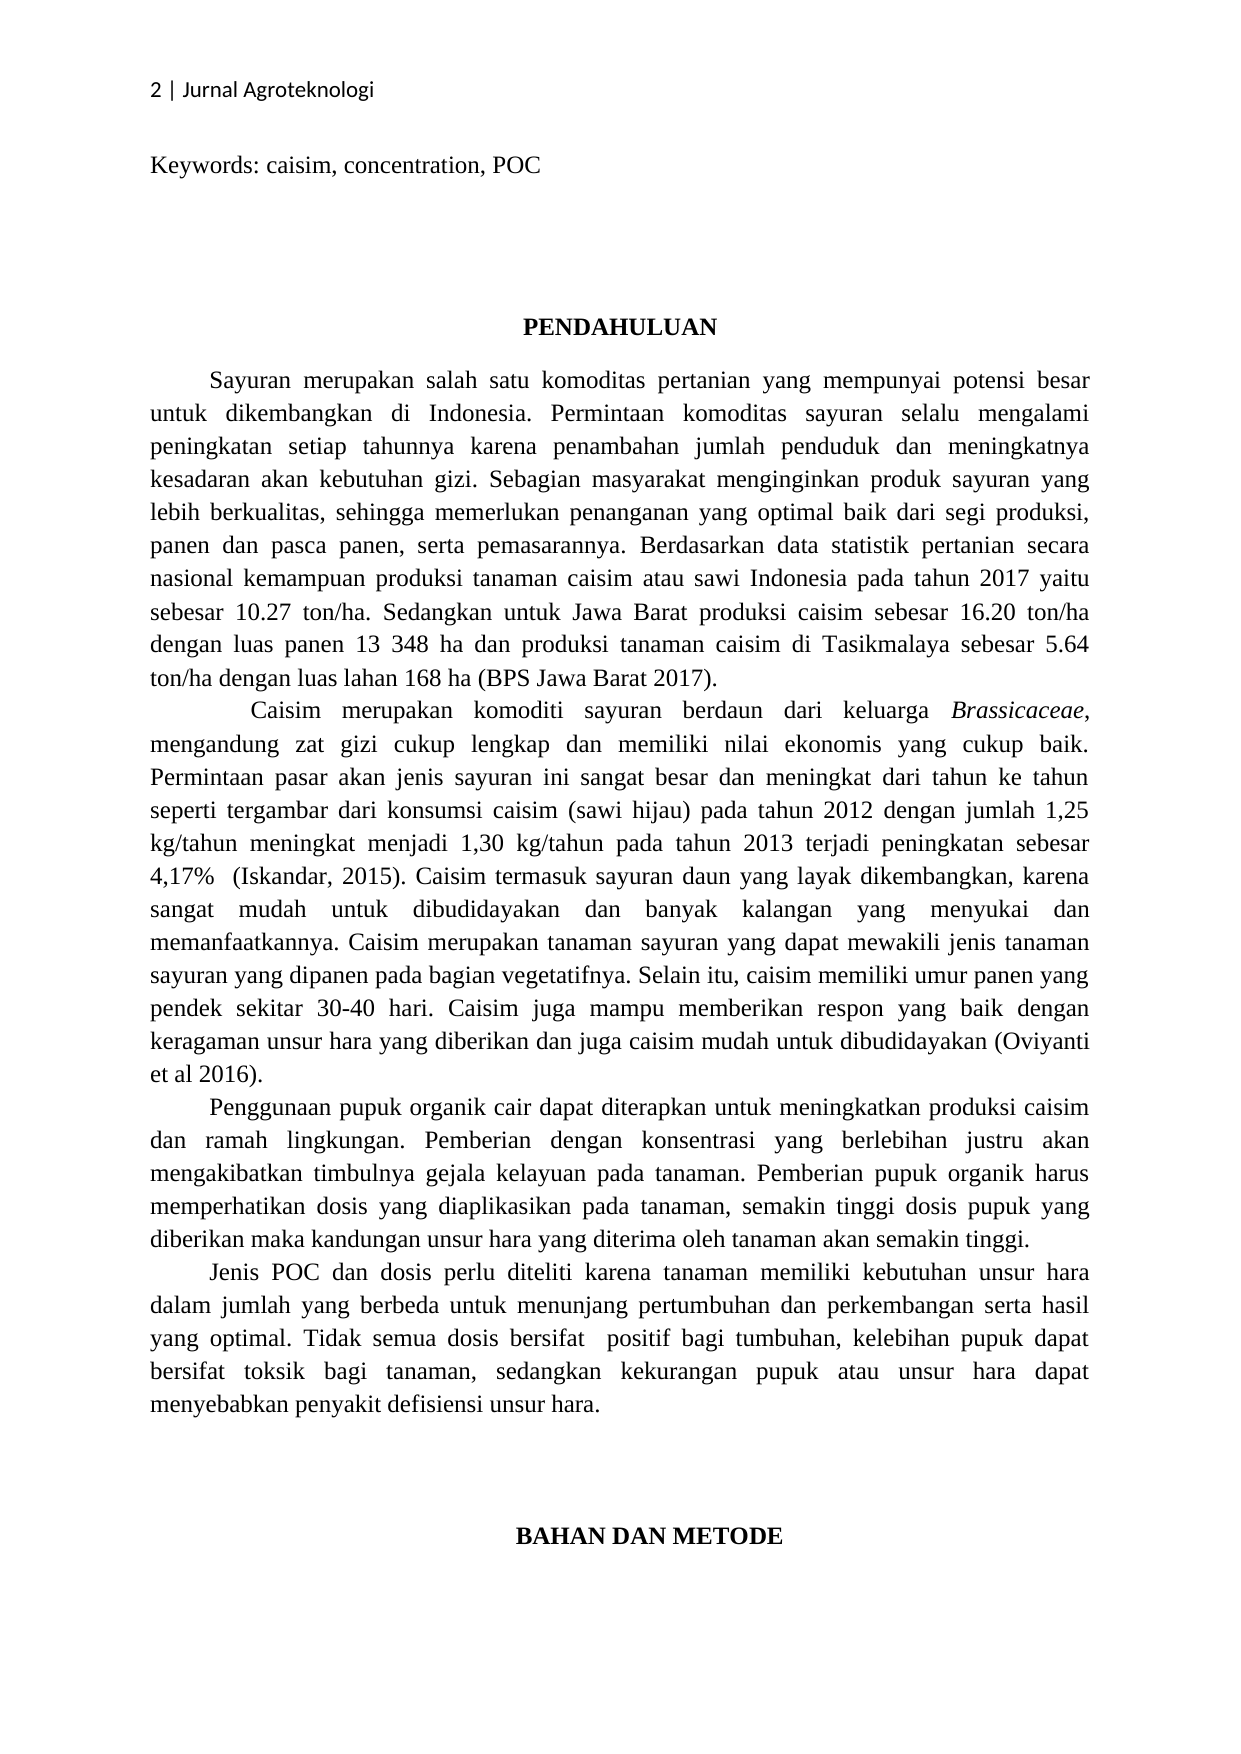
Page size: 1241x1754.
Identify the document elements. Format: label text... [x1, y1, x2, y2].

text Sayuran merupakan salah satu komoditas pertanian yang mempunyai potensi besar untuk dikembangkan di Indonesia. Permintaan komoditas sayuran selalu mengalami peningkatan setiap tahunnya karena penambahan jumlah penduduk dan meningkatnya kesadaran akan kebutuhan gizi. Sebagian masyarakat menginginkan produk sayuran yang lebih berkualitas, sehingga memerlukan penanganan yang optimal baik dari segi produksi, panen dan pasca panen, serta pemasarannya. Berdasarkan data statistik pertanian secara nasional kemampuan produksi tanaman caisim atau sawi Indonesia pada tahun 2017 yaitu sebesar 10.27 ton/ha. Sedangkan untuk Jawa Barat produksi caisim sebesar 16.20 ton/ha dengan luas panen 13 348 ha dan produksi tanaman caisim di Tasikmalaya sebesar 5.64 ton/ha dengan luas lahan 168 ha (BPS Jawa Barat 2017). [150, 365, 1090, 691]
text Caisim merupakan komoditi sayuran berdaun dari keluarga Brassicaceae, mengandung zat gizi cukup lengkap dan memiliki nilai ekonomis yang cukup baik. Permintaan pasar akan jenis sayuran ini sangat besar dan meningkat dari tahun ke tahun seperti tergambar dari konsumsi caisim (sawi hijau) pada tahun 2012 dengan jumlah 1,25 kg/tahun meningkat menjadi 1,30 kg/tahun pada tahun 2013 terjadi peningkatan sebesar 4,17% (Iskandar, 2015). Caisim termasuk sayuran daun yang layak dikembangkan, karena sangat mudah untuk dibudidayakan dan banyak kalangan yang menyukai dan memanfaatkannya. Caisim merupakan tanaman sayuran yang dapat mewakili jenis tanaman sayuran yang dipanen pada bagian vegetatifnya. Selain itu, caisim memiliki umur panen yang pendek sekitar 30-40 hari. Caisim juga mampu memberikan respon yang baik dengan keragaman unsur hara yang diberikan dan juga caisim mudah untuk dibudidayakan (Oviyanti et al 2016). [150, 696, 1090, 1088]
text Keywords: caisim, concentration, POC [150, 150, 1090, 179]
text PENDAHULUAN [150, 312, 1090, 340]
text BAHAN DAN METODE [150, 1521, 1090, 1550]
text Jenis POC dan dosis perlu diteliti karena tanaman memiliki kebutuhan unsur hara dalam jumlah yang berbeda untuk menunjang pertumbuhan dan perkembangan serta hasil yang optimal. Tidak semua dosis bersifat positif bagi tumbuhan, kelebihan pupuk dapat bersifat toksik bagi tanaman, sedangkan kekurangan pupuk atau unsur hara dapat menyebabkan penyakit defisiensi unsur hara. [150, 1257, 1090, 1418]
text Penggunaan pupuk organik cair dapat diterapkan untuk meningkatkan produksi caisim dan ramah lingkungan. Pemberian dengan konsentrasi yang berlebihan justru akan mengakibatkan timbulnya gejala kelayuan pada tanaman. Pemberian pupuk organik harus memperhatikan dosis yang diaplikasikan pada tanaman, semakin tinggi dosis pupuk yang diberikan maka kandungan unsur hara yang diterima oleh tanaman akan semakin tinggi. [150, 1092, 1090, 1253]
